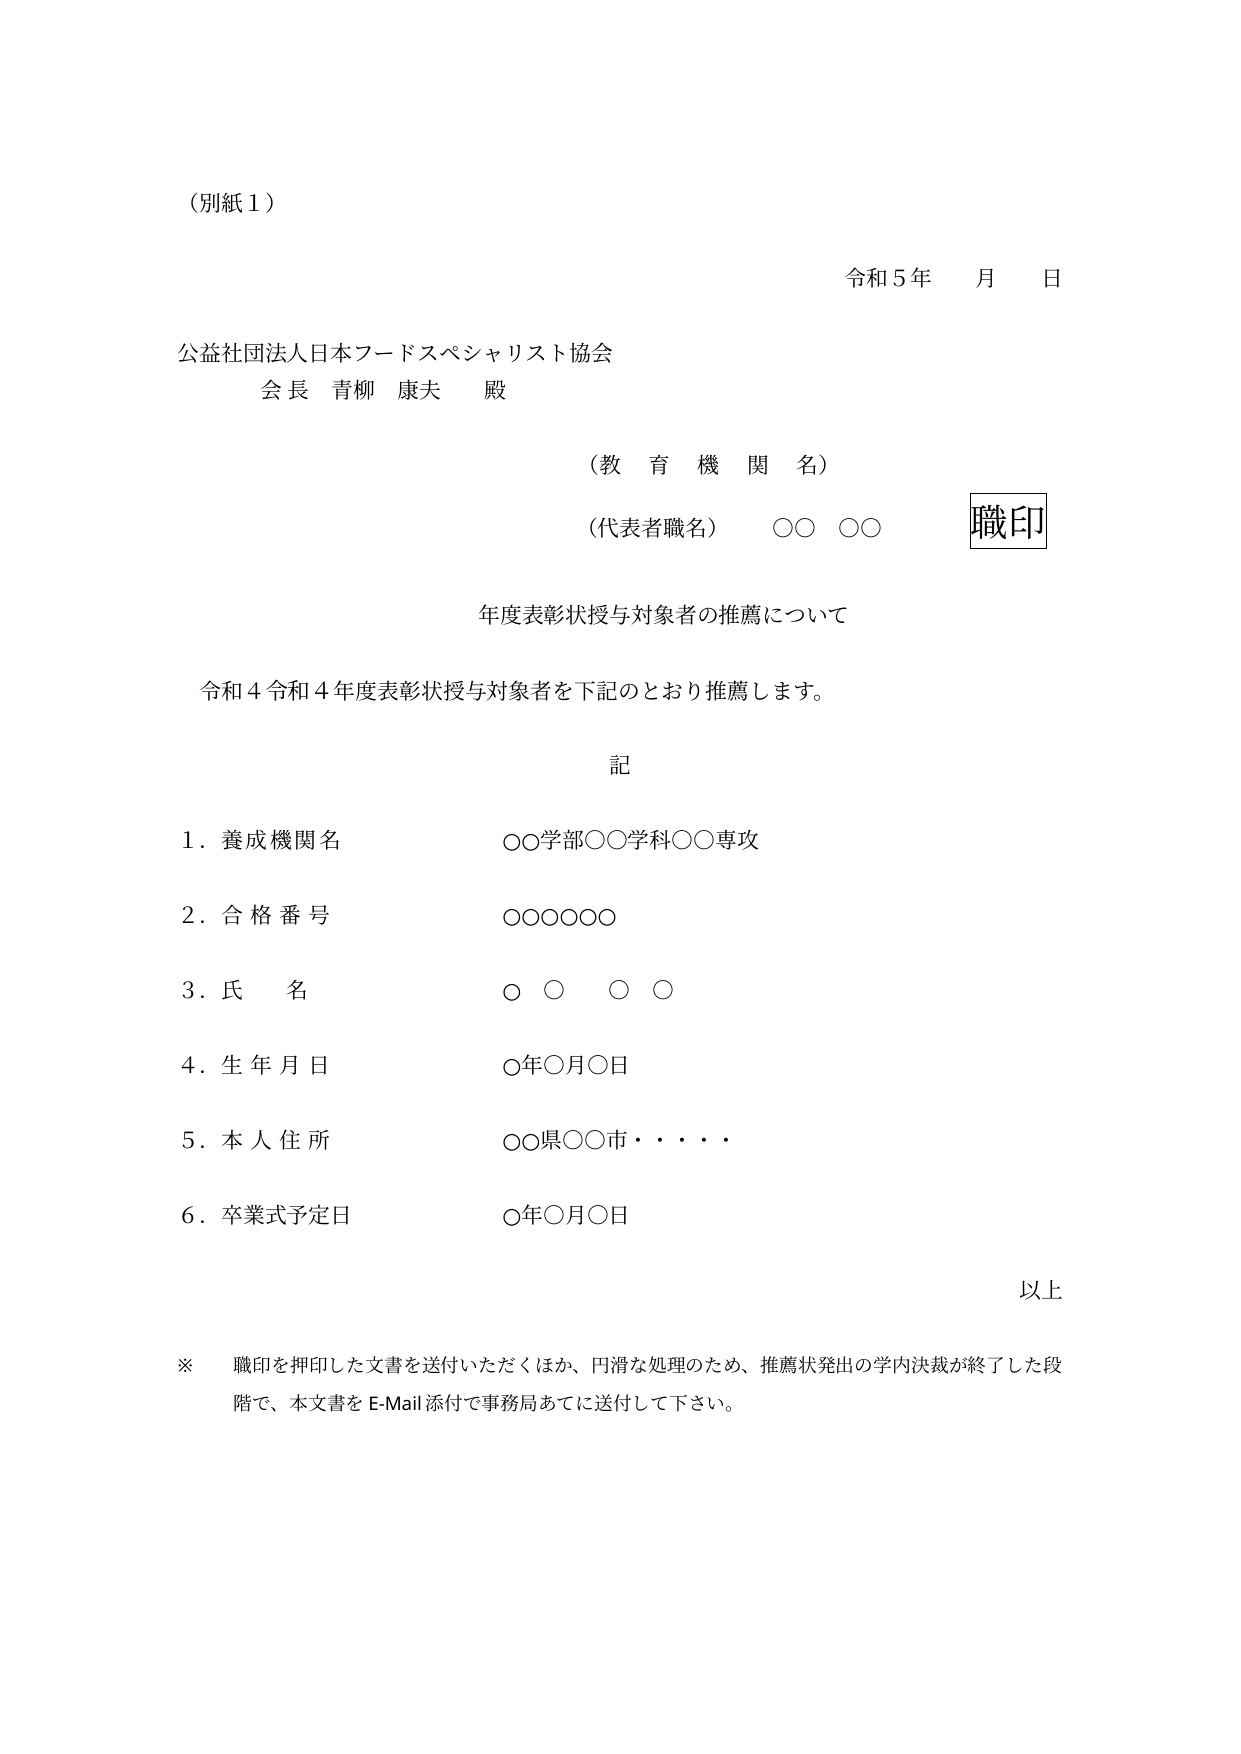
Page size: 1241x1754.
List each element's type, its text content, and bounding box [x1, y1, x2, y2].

text １．養成機関名 ○○学部○○学科○○専攻 [177, 821, 1063, 858]
text ６．卒業式予定日 ○年○月○日 [177, 1196, 1063, 1233]
text ３．氏名 ○ ○ ○ ○ [177, 971, 1063, 1008]
text 公益社団法人日本フードスペシャリスト協会 [177, 333, 1063, 371]
text 会 長 青柳 康夫 殿 [177, 371, 1063, 408]
text （教 育 機 関 名） [576, 446, 1063, 483]
text 令和４令和４年度表彰状授与対象者を下記のとおり推薦します。 [177, 671, 1063, 708]
text ２．合格番号 ○○○○○○ [177, 896, 1063, 933]
list 職印を押印した文書を送付いただくほか、円滑な処理のため、推薦状発出の学内決裁が終了した段階で、本文書をE-Mail添付で事務局あてに送付して下さい。 [177, 1346, 1063, 1421]
text ５．本人住所 ○○県○○市・・・・・ [177, 1121, 1063, 1158]
text ４．生年月日 ○年○月○日 [177, 1046, 1063, 1083]
text （別紙１） [177, 183, 1063, 221]
text 令和５年 月 日 [177, 258, 1063, 296]
text 以上 [177, 1271, 1063, 1308]
text 記 [177, 746, 1063, 783]
text （代表者職名） ○○ ○○ 職印 [576, 483, 1063, 558]
text 年度表彰状授与対象者の推薦について [177, 596, 1063, 633]
